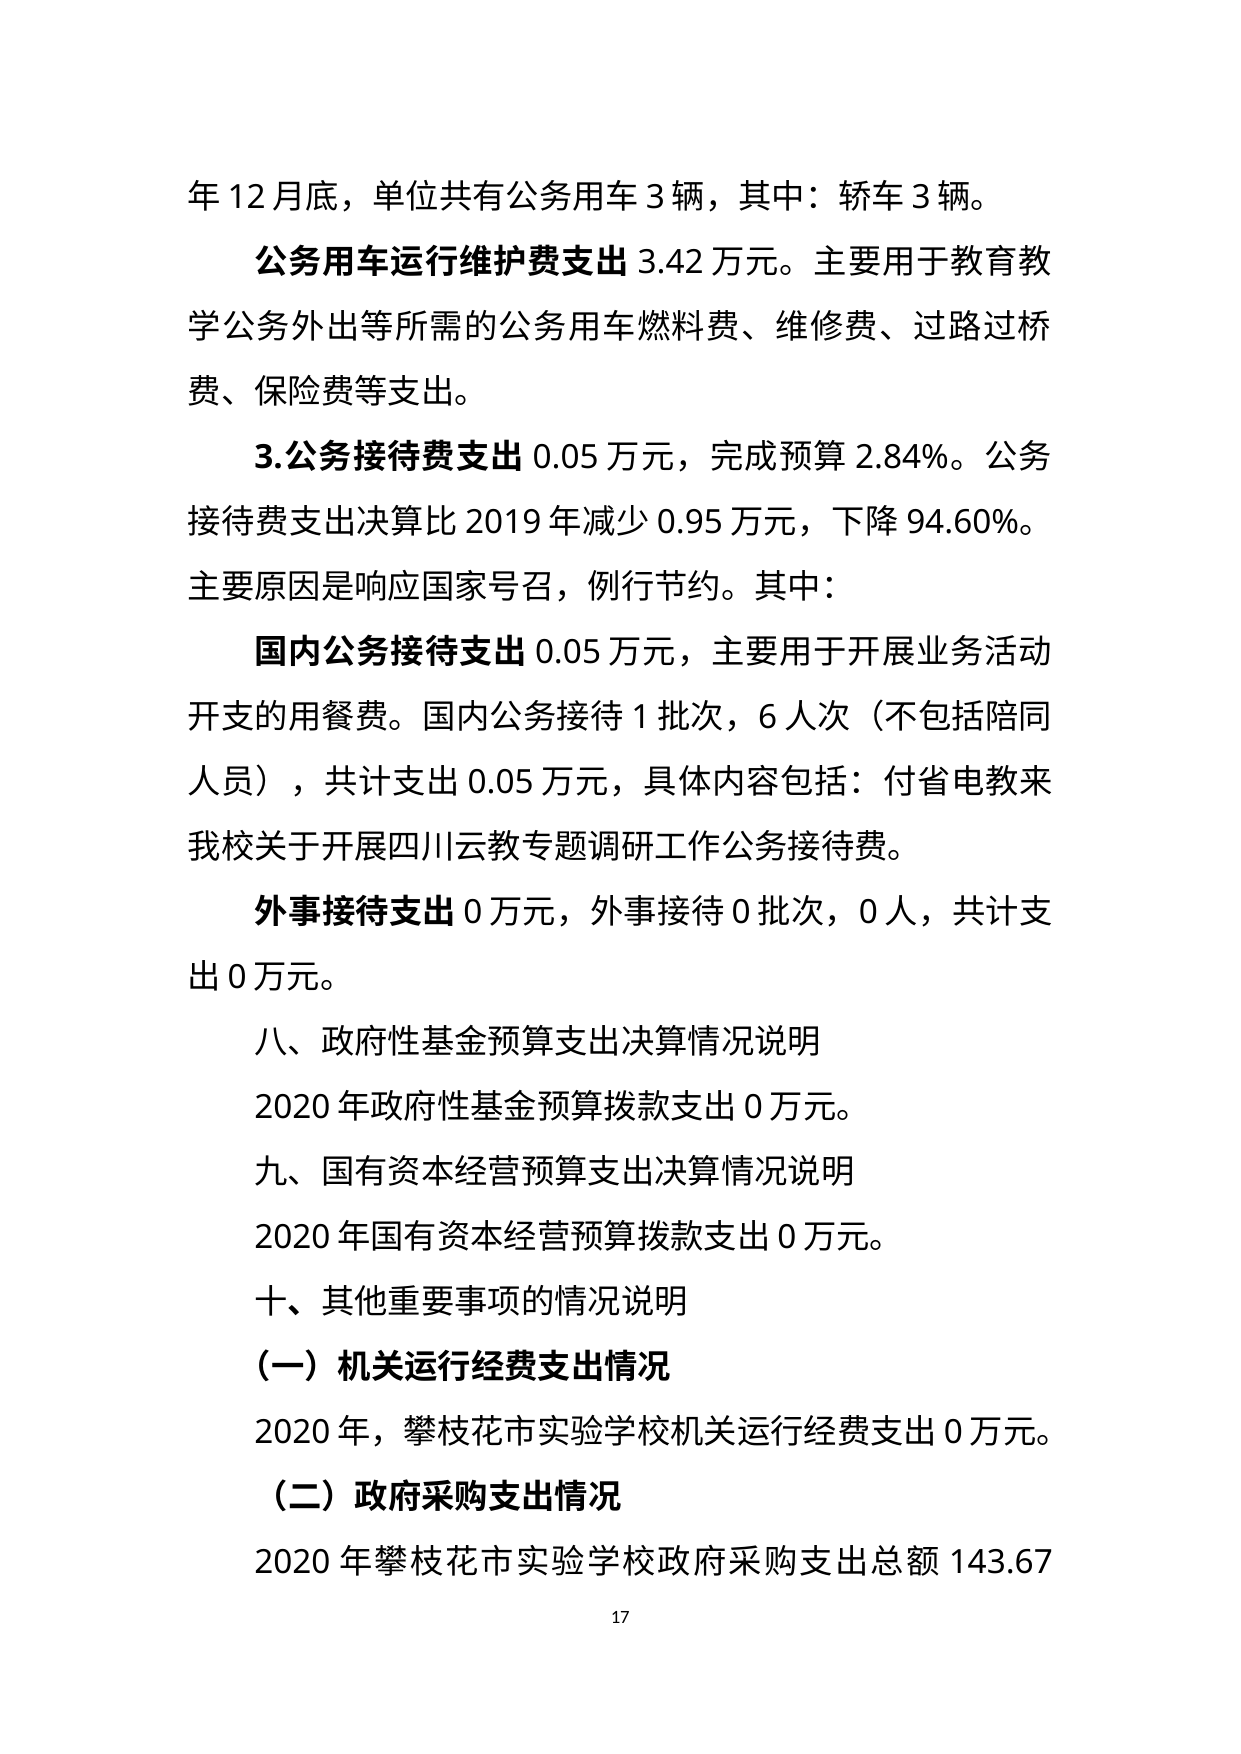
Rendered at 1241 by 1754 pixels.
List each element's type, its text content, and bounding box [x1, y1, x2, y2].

text 国内公务接待支出0.05万元，主要用于开展业务活动开支的用餐费。国内公务接待1批次，6人次（不包括陪同人员），共计支出0.05万元，具体内容包括：付省电教来我校关于开展四川云教专题调研工作公务接待费。 [187, 617, 1053, 877]
text 3.公务接待费支出0.05万元，完成预算2.84%。公务接待费支出决算比2019年减少0.95万元，下降94.60%。主要原因是响应国家号召，例行节约。其中： [187, 422, 1053, 617]
text 十、其他重要事项的情况说明 [187, 1267, 1053, 1332]
text （二）政府采购支出情况 [187, 1462, 1053, 1527]
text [187, 1527, 1053, 1592]
text 八、政府性基金预算支出决算情况说明 [187, 1007, 1053, 1072]
text 2020年，攀枝花市实验学校机关运行经费支出0万元。 [187, 1397, 1053, 1462]
text 2020年政府性基金预算拨款支出0万元。 [187, 1072, 1053, 1137]
text （一）机关运行经费支出情况 [187, 1332, 1053, 1397]
text 2020年国有资本经营预算拨款支出0万元。 [187, 1202, 1053, 1267]
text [187, 162, 1053, 227]
text 外事接待支出0万元，外事接待0批次，0人，共计支出0万元。 [187, 877, 1053, 1007]
list 国有资本经营预算支出决算情况说明 [187, 1137, 1053, 1202]
text 公务用车运行维护费支出3.42万元。主要用于教育教学公务外出等所需的公务用车燃料费、维修费、过路过桥费、保险费等支出。 [187, 227, 1053, 422]
